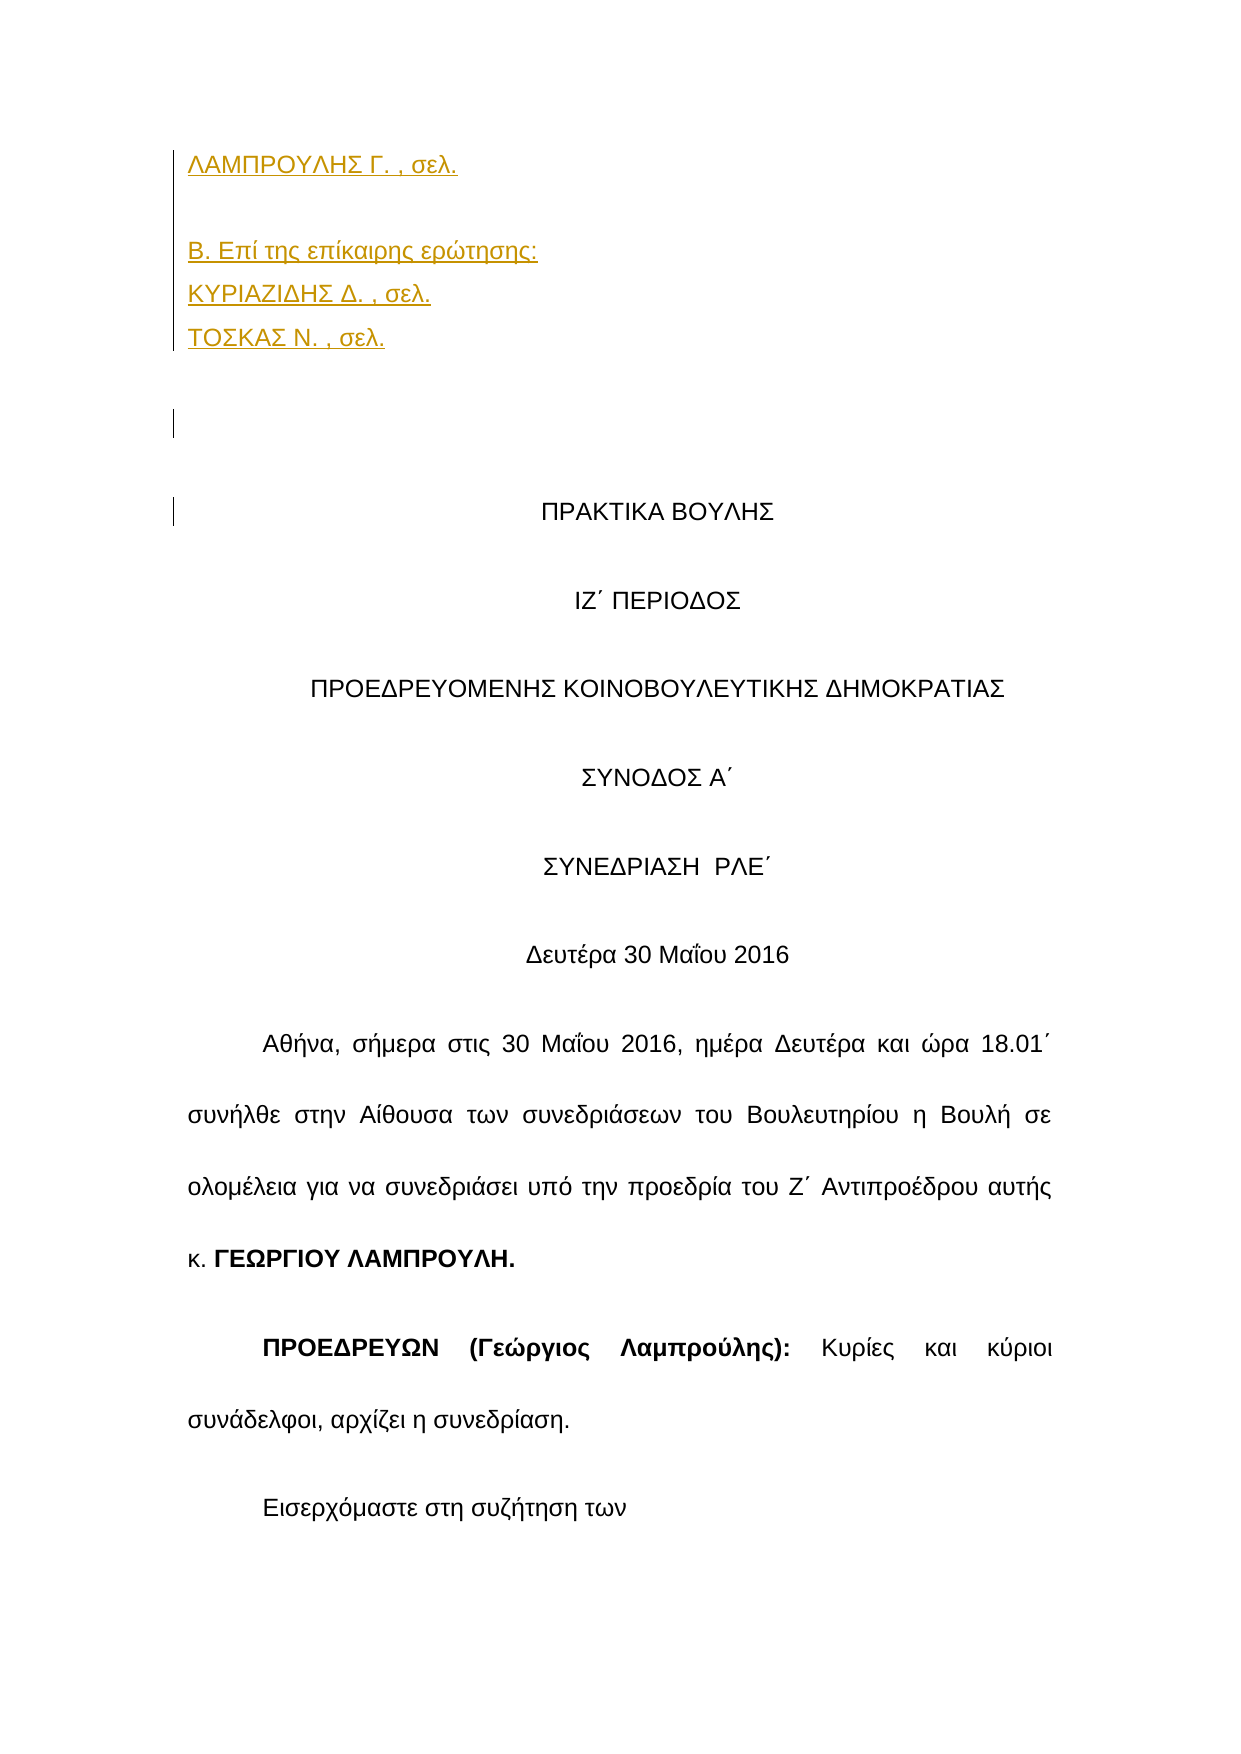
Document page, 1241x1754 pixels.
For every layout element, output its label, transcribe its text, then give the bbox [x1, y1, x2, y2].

text ΣΥΝΟΔΟΣ Α΄ [187, 763, 1053, 792]
text ΠΡΟΕΔΡΕΥΩΝ (Γεώργιος Λαμπρούλης): Κυρίες και κύριοι συνάδελφοι, αρχίζει η συνεδρίαση. [187, 1333, 1053, 1433]
text ΙΖ΄ ΠΕΡΙΟΔΟΣ [187, 586, 1053, 614]
text ΠΡΑΚΤΙΚΑ ΒΟΥΛΗΣ [187, 497, 1053, 526]
text ΠΡΟΕΔΡΕΥΟΜΕΝΗΣ ΚΟΙΝΟΒΟΥΛΕΥΤΙΚΗΣ ΔΗΜΟΚΡΑΤΙΑΣ [187, 674, 1053, 703]
text Εισερχόμαστε στη συζήτηση των [187, 1493, 1053, 1522]
text Αθήνα, σήμερα στις 30 Μαΐου 2016, ημέρα Δευτέρα και ώρα 18.01΄ συνήλθε στην Αίθουσα των συνεδριάσεων του Βουλευτηρίου η Βουλή σε ολομέλεια για να συνεδριάσει υπό την προεδρία του Ζ΄ Αντιπροέδρου αυτής κ. ΓΕΩΡΓΙΟΥ ΛΑΜΠΡΟΥΛΗ. [187, 1028, 1053, 1273]
text Δευτέρα 30 Μαΐου 2016 [187, 940, 1053, 969]
text ΣΥΝΕΔΡΙΑΣΗ ΡΛΕ΄ [187, 851, 1053, 880]
